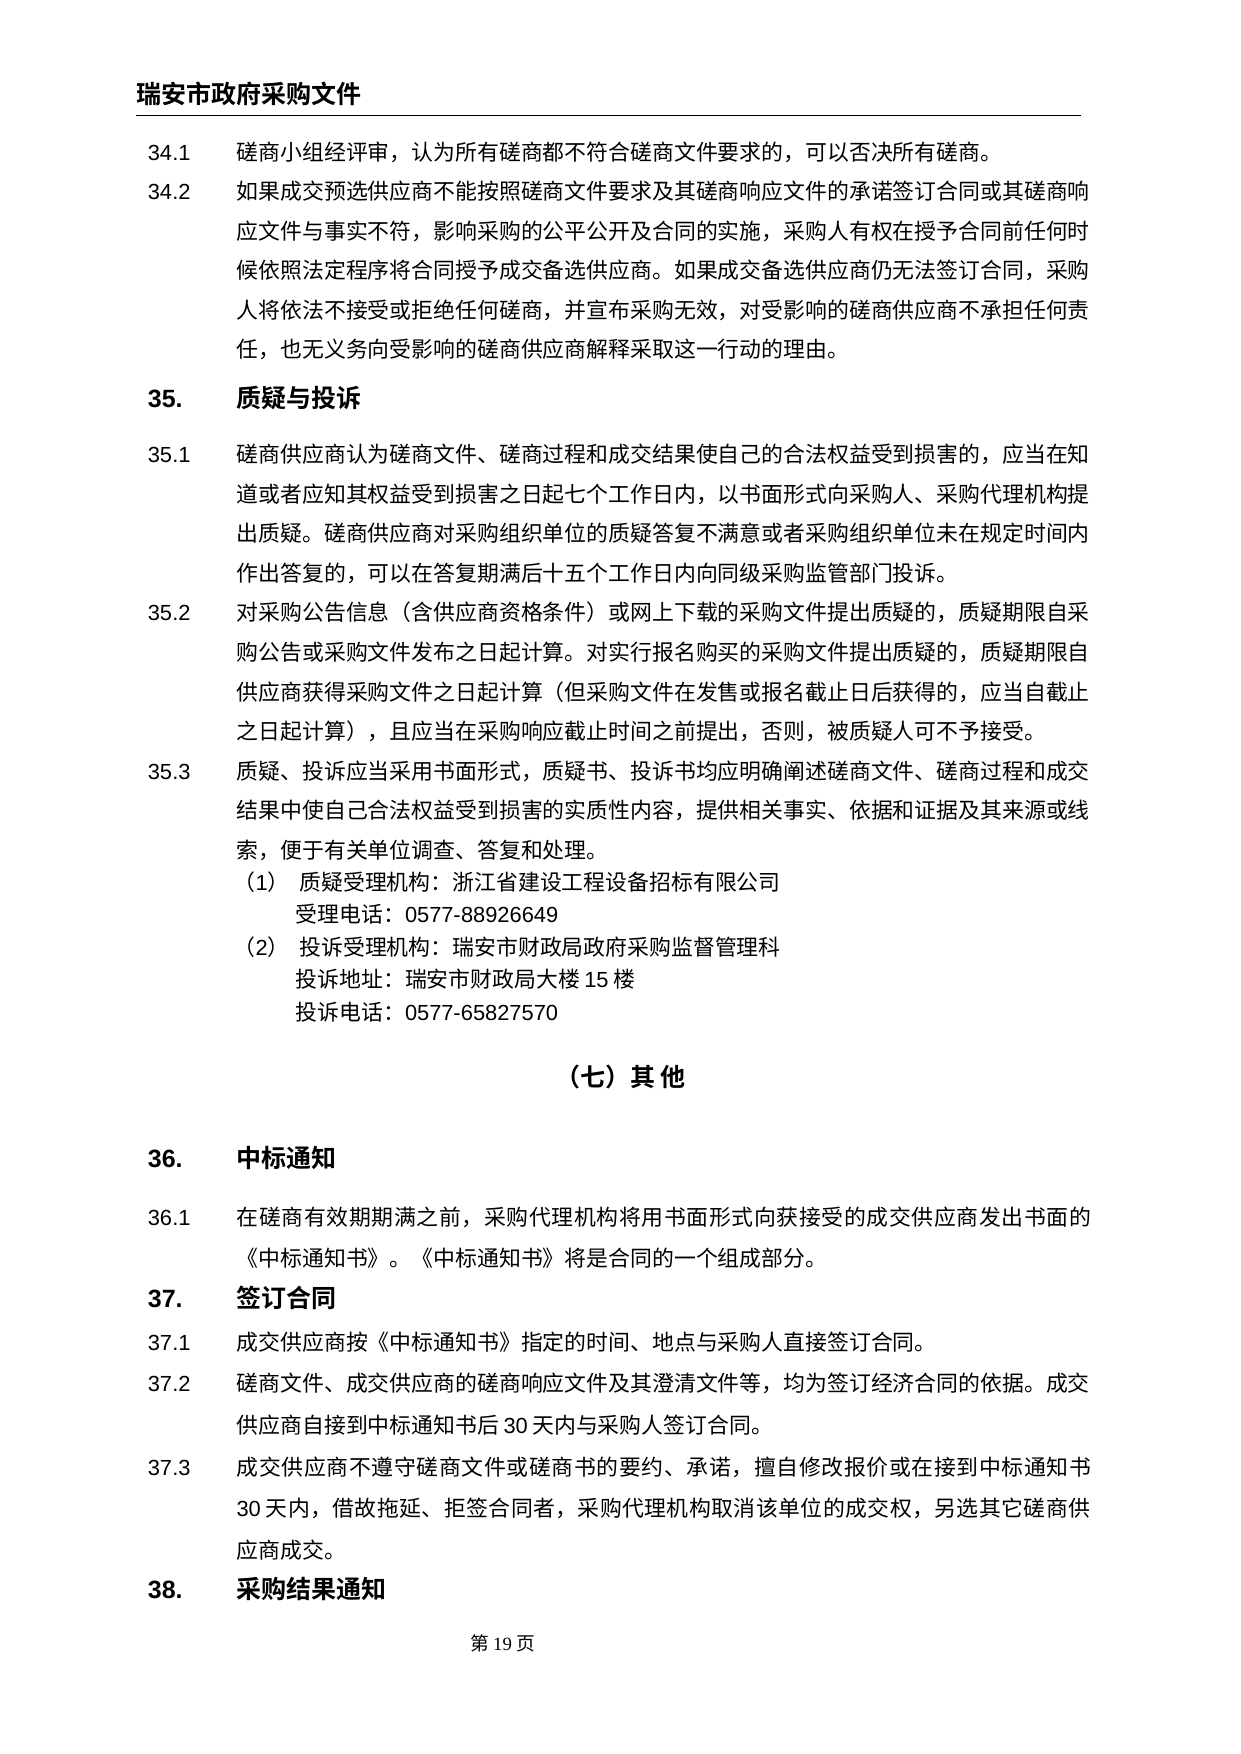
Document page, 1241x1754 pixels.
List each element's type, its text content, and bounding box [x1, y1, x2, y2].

list 投诉受理机构：瑞安市财政局政府采购监督管理科 [233, 929, 1092, 962]
list 在磋商有效期期满之前，采购代理机构将用书面形式向获接受的成交供应商发出书面的《中标通知书》。《中标通知书》将是合同的一个组成部分。 [148, 1189, 1092, 1273]
list 质疑与投诉 [148, 364, 1092, 429]
list 磋商小组经评审，认为所有磋商都不符合磋商文件要求的，可以否决所有磋商。 [148, 127, 1092, 166]
list 中标通知 [148, 1124, 1092, 1189]
list 成交供应商不遵守磋商文件或磋商书的要约、承诺，擅自修改报价或在接到中标通知书30天内，借故拖延、拒签合同者，采购代理机构取消该单位的成交权，另选其它磋商供应商成交。 [148, 1439, 1092, 1564]
list 成交供应商按《中标通知书》指定的时间、地点与采购人直接签订合同。 [148, 1314, 1092, 1356]
list 采购结果通知 [148, 1564, 1092, 1606]
text 投诉电话：0577-65827570 [295, 994, 1092, 1027]
list 如果成交预选供应商不能按照磋商文件要求及其磋商响应文件的承诺签订合同或其磋商响应文件与事实不符，影响采购的公平公开及合同的实施，采购人有权在授予合同前任何时候依照法定程序将合同授予成交备选供应商。如果成交备选供应商仍无法签订合同，采购人将依法不接受或拒绝任何磋商，并宣布采购无效，对受影响的磋商供应商不承担任何责任，也无义务向受影响的磋商供应商解释采取这一行动的理由。 [148, 166, 1092, 364]
list 质疑受理机构：浙江省建设工程设备招标有限公司 [233, 864, 1092, 897]
text 投诉地址：瑞安市财政局大楼15楼 [295, 962, 1092, 994]
list 质疑、投诉应当采用书面形式，质疑书、投诉书均应明确阐述磋商文件、磋商过程和成交结果中使自己合法权益受到损害的实质性内容，提供相关事实、依据和证据及其来源或线索，便于有关单位调查、答复和处理。 [148, 746, 1092, 864]
list 磋商文件、成交供应商的磋商响应文件及其澄清文件等，均为签订经济合同的依据。成交供应商自接到中标通知书后30天内与采购人签订合同。 [148, 1356, 1092, 1439]
text 受理电话：0577-88926649 [295, 897, 1092, 929]
list 签订合同 [148, 1273, 1092, 1314]
list 对采购公告信息（含供应商资格条件）或网上下载的采购文件提出质疑的，质疑期限自采购公告或采购文件发布之日起计算。对实行报名购买的采购文件提出质疑的，质疑期限自供应商获得采购文件之日起计算（但采购文件在发售或报名截止日后获得的，应当自截止之日起计算），且应当在采购响应截止时间之前提出，否则，被质疑人可不予接受。 [148, 587, 1092, 746]
subtitle （七）其 他 [148, 1043, 1092, 1108]
list 磋商供应商认为磋商文件、磋商过程和成交结果使自己的合法权益受到损害的，应当在知道或者应知其权益受到损害之日起七个工作日内，以书面形式向采购人、采购代理机构提出质疑。磋商供应商对采购组织单位的质疑答复不满意或者采购组织单位未在规定时间内作出答复的，可以在答复期满后十五个工作日内向同级采购监管部门投诉。 [148, 429, 1092, 587]
